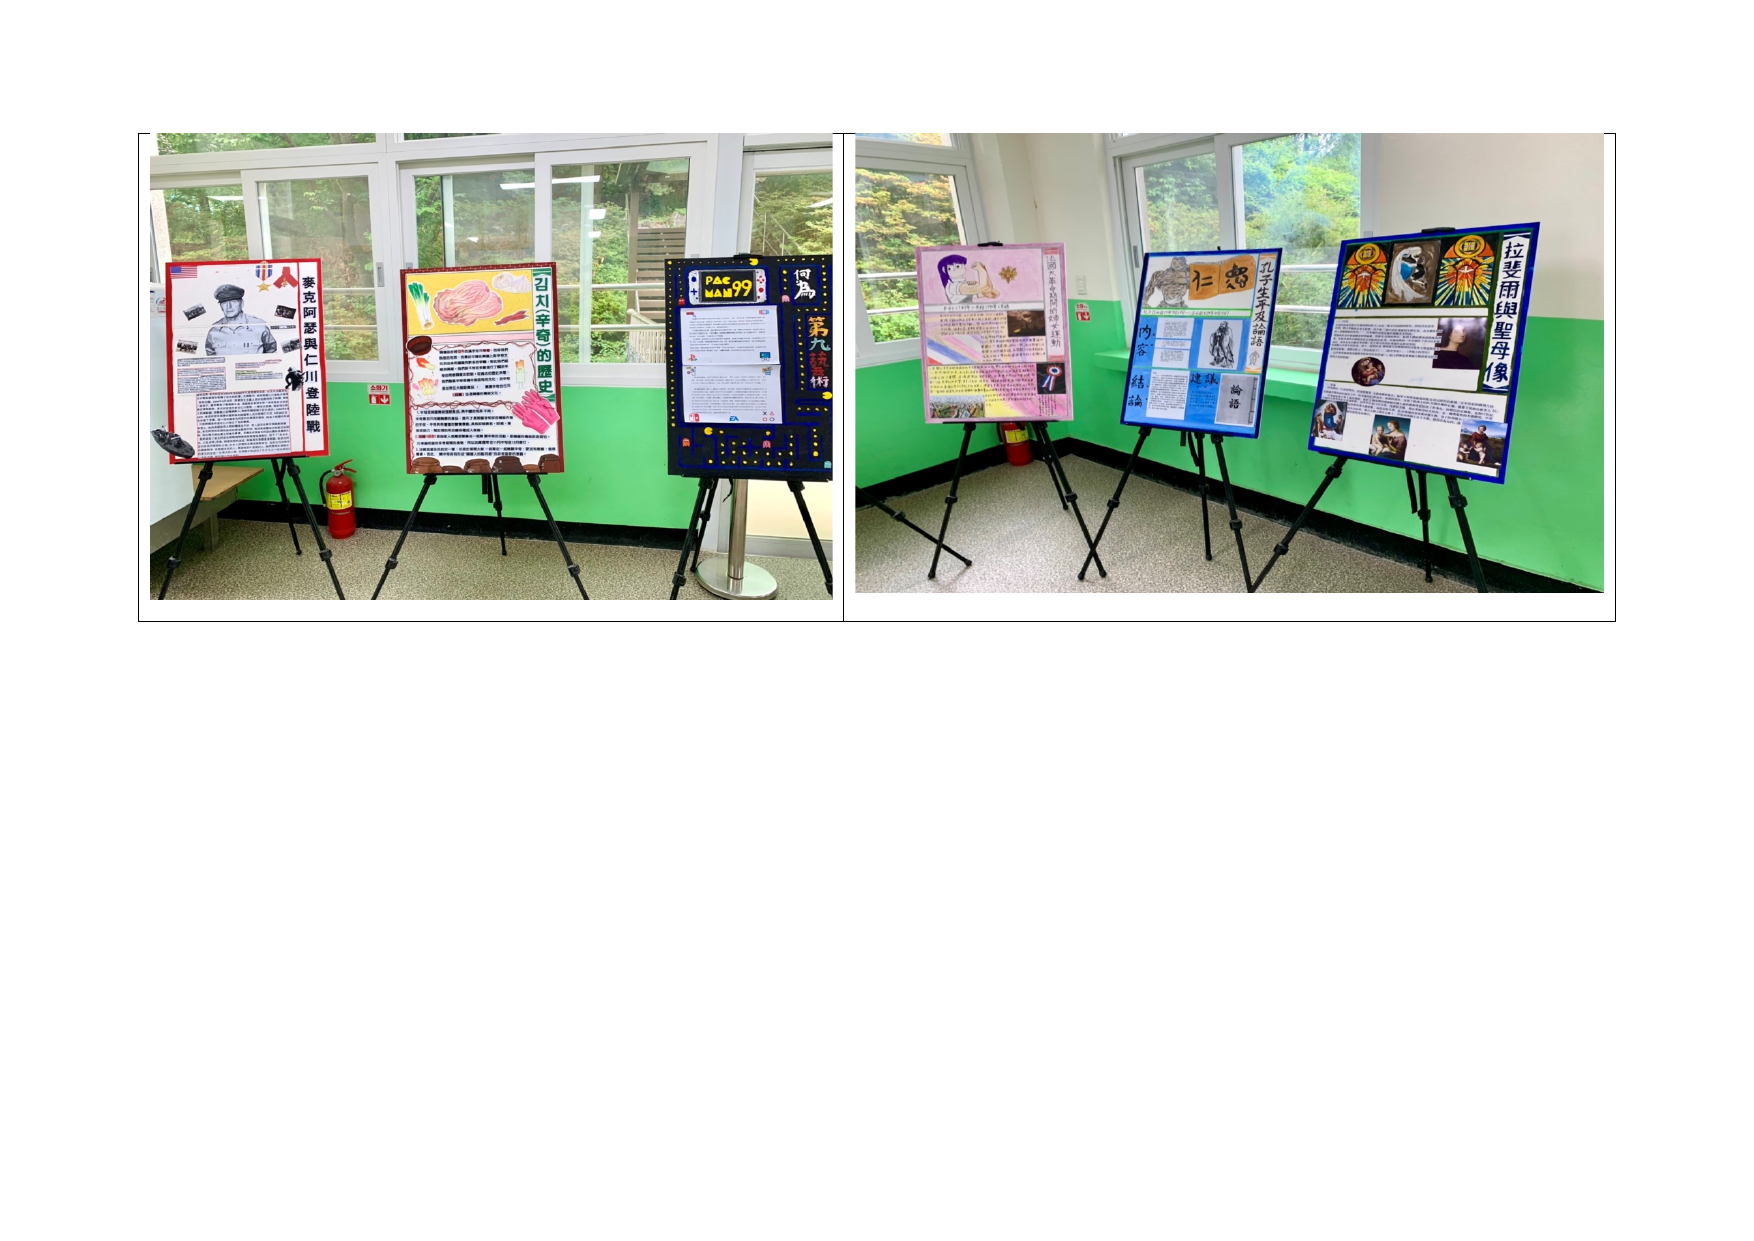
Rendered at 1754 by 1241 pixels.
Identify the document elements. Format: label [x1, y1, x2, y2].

picture [855, 133, 1604, 593]
picture [150, 133, 833, 600]
table_cell [139, 134, 843, 621]
table_cell [844, 134, 1615, 621]
